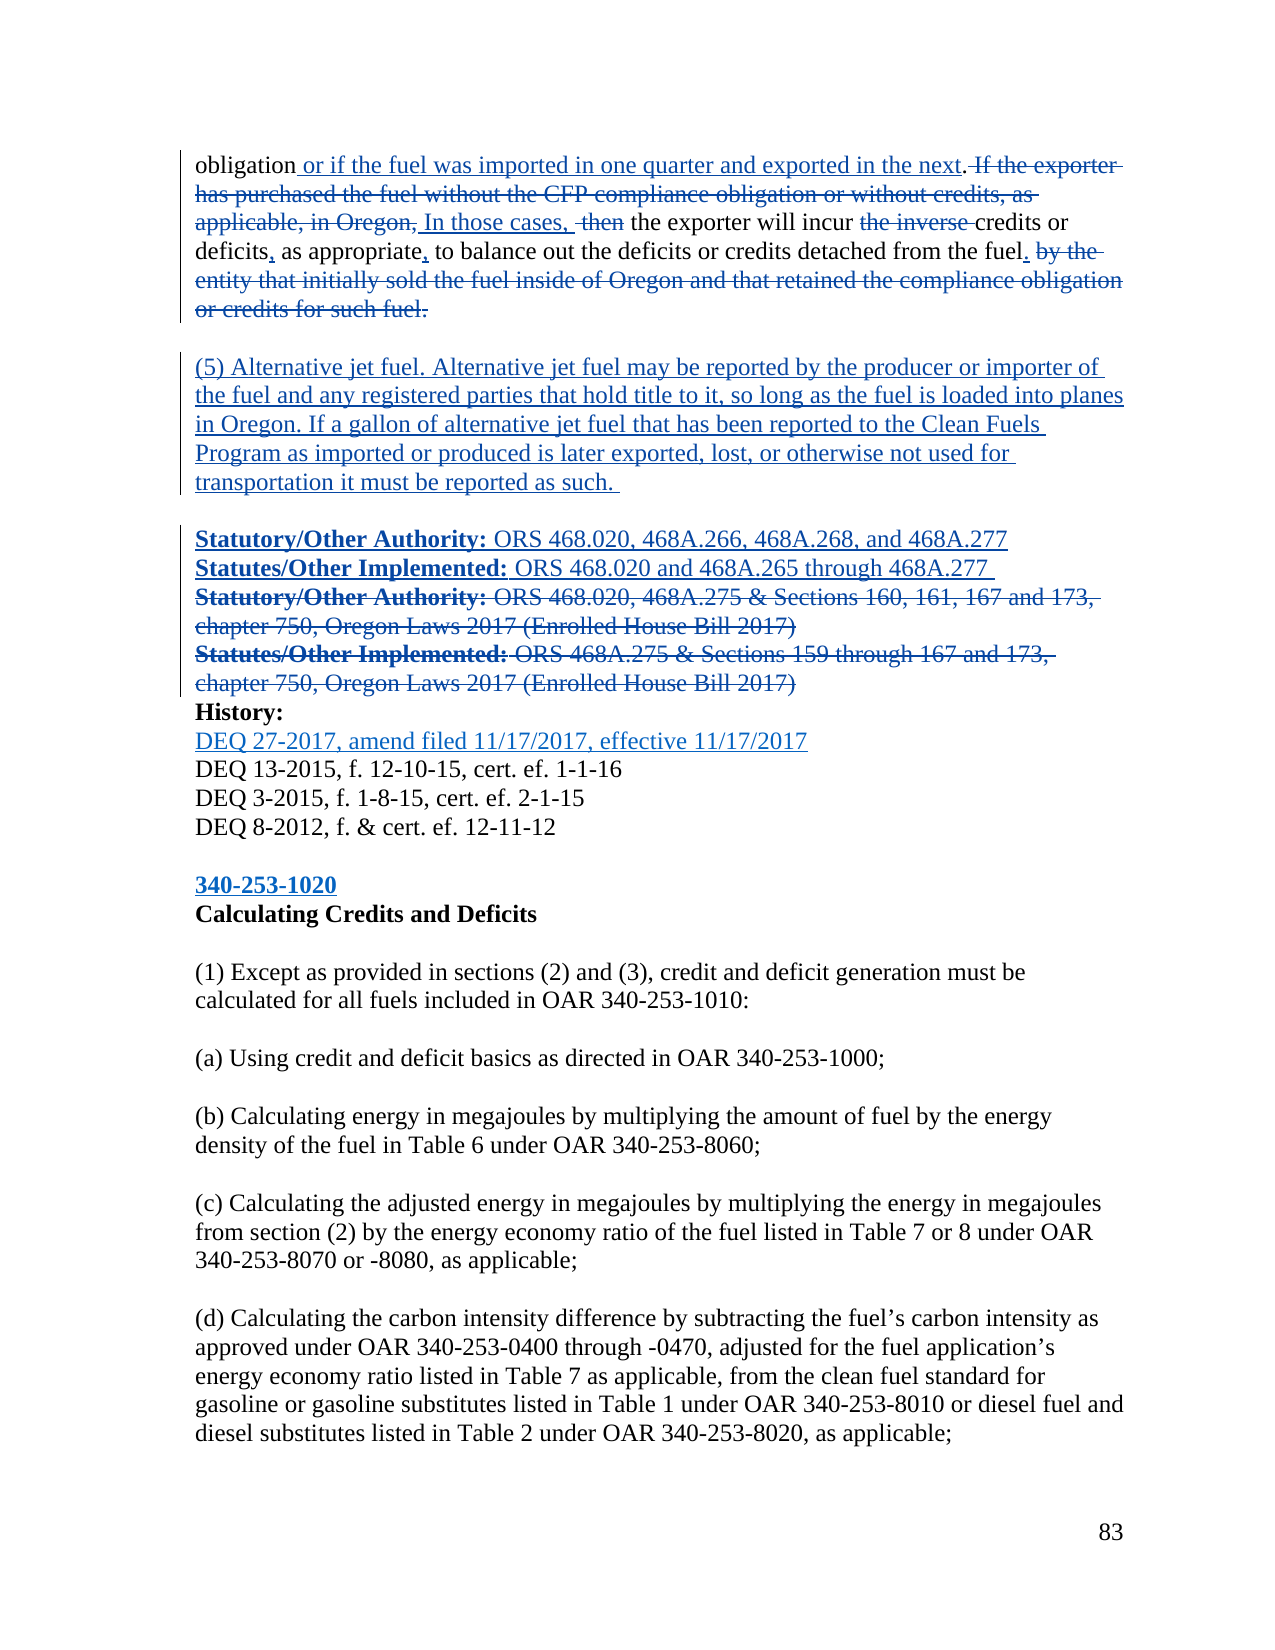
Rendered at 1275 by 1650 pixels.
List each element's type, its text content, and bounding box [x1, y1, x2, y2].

text History: DEQ 27-2017, amend filed 11/17/2017, effective 11/17/2017 DEQ 13-2015, f. 12-10-15, cert. ef. 1-1-16 DEQ 3-2015, f. 1-8-15, cert. ef. 2-1-15 DEQ 8-2012, f. & cert. ef. 12-11-12 [195, 524, 1125, 841]
text (b) Calculating energy in megajoules by multiplying the amount of fuel by the energy density of the fuel in Table 6 under OAR 340-253-8060; [195, 1101, 1125, 1159]
text 340-253-1020 Calculating Credits and Deficits [195, 870, 1125, 927]
text (c) Calculating the adjusted energy in megajoules by multiplying the energy in megajoules from section (2) by the energy economy ratio of the fuel listed in Table 7 or 8 under OAR 340-253-8070 or -8080, as applicable; [195, 1188, 1125, 1274]
text (a) Using credit and deficit basics as directed in OAR 340-253-1000; [195, 1043, 1125, 1072]
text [195, 150, 1125, 322]
text (1) Except as provided in sections (2) and (3), credit and deficit generation must be calculated for all fuels included in OAR 340-253-1010: [195, 957, 1125, 1014]
text (d) Calculating the carbon intensity difference by subtracting the fuel’s carbon intensity as approved under OAR 340-253-0400 through -0470, adjusted for the fuel application’s energy economy ratio listed in Table 7 as applicable, from the clean fuel standard for gasoline or gasoline substitutes listed in Table 1 under OAR 340-253-8010 or diesel fuel and diesel substitutes listed in Table 2 under OAR 340-253-8020, as applicable; [195, 1303, 1125, 1447]
